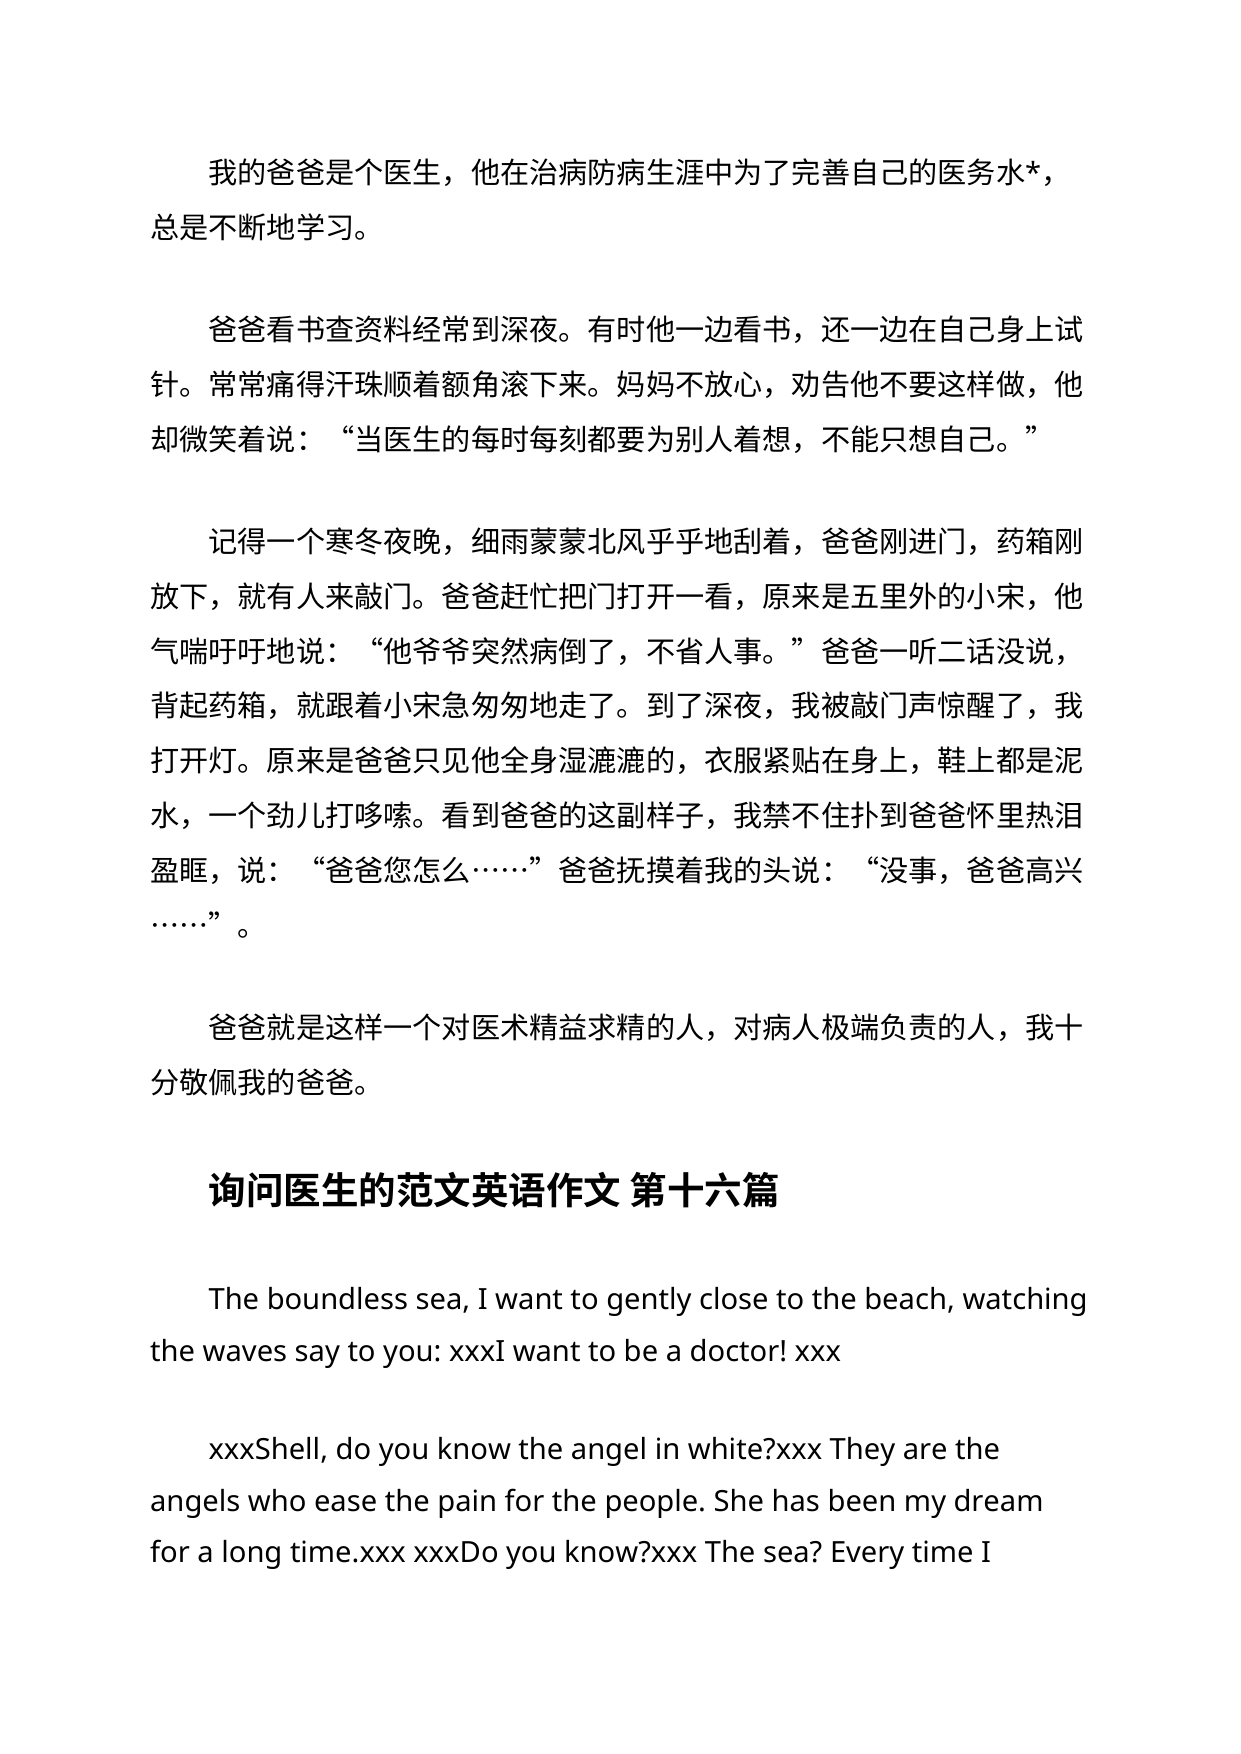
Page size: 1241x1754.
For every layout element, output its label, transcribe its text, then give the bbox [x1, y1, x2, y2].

text 我的爸爸是个医生，他在治病防病生涯中为了完善自己的医务水*，总是不断地学习。 [150, 150, 1090, 247]
text 记得一个寒冬夜晚，细雨蒙蒙北风乎乎地刮着，爸爸刚进门，药箱刚放下，就有人来敲门。爸爸赶忙把门打开一看，原来是五里外的小宋，他气喘吁吁地说：“他爷爷突然病倒了，不省人事。”爸爸一听二话没说，背起药箱，就跟着小宋急匆匆地走了。到了深夜，我被敲门声惊醒了，我打开灯。原来是爸爸只见他全身湿漉漉的，衣服紧贴在身上，鞋上都是泥水，一个劲儿打哆嗦。看到爸爸的这副样子，我禁不住扑到爸爸怀里热泪盈眶，说：“爸爸您怎么……”爸爸抚摸着我的头说：“没事，爸爸高兴……”。 [150, 518, 1090, 945]
text 询问医生的范文英语作文 第十六篇 [150, 1161, 1090, 1215]
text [150, 1428, 1090, 1571]
text 爸爸就是这样一个对医术精益求精的人，对病人极端负责的人，我十分敬佩我的爸爸。 [150, 1004, 1090, 1102]
text 爸爸看书查资料经常到深夜。有时他一边看书，还一边在自己身上试针。常常痛得汗珠顺着额角滚下来。妈妈不放心，劝告他不要这样做，他却微笑着说：“当医生的每时每刻都要为别人着想，不能只想自己。” [150, 307, 1090, 459]
text The boundless sea, I want to gently close to the beach, watching the waves say to you: xxxI want to be a doctor! xxx [150, 1278, 1090, 1370]
